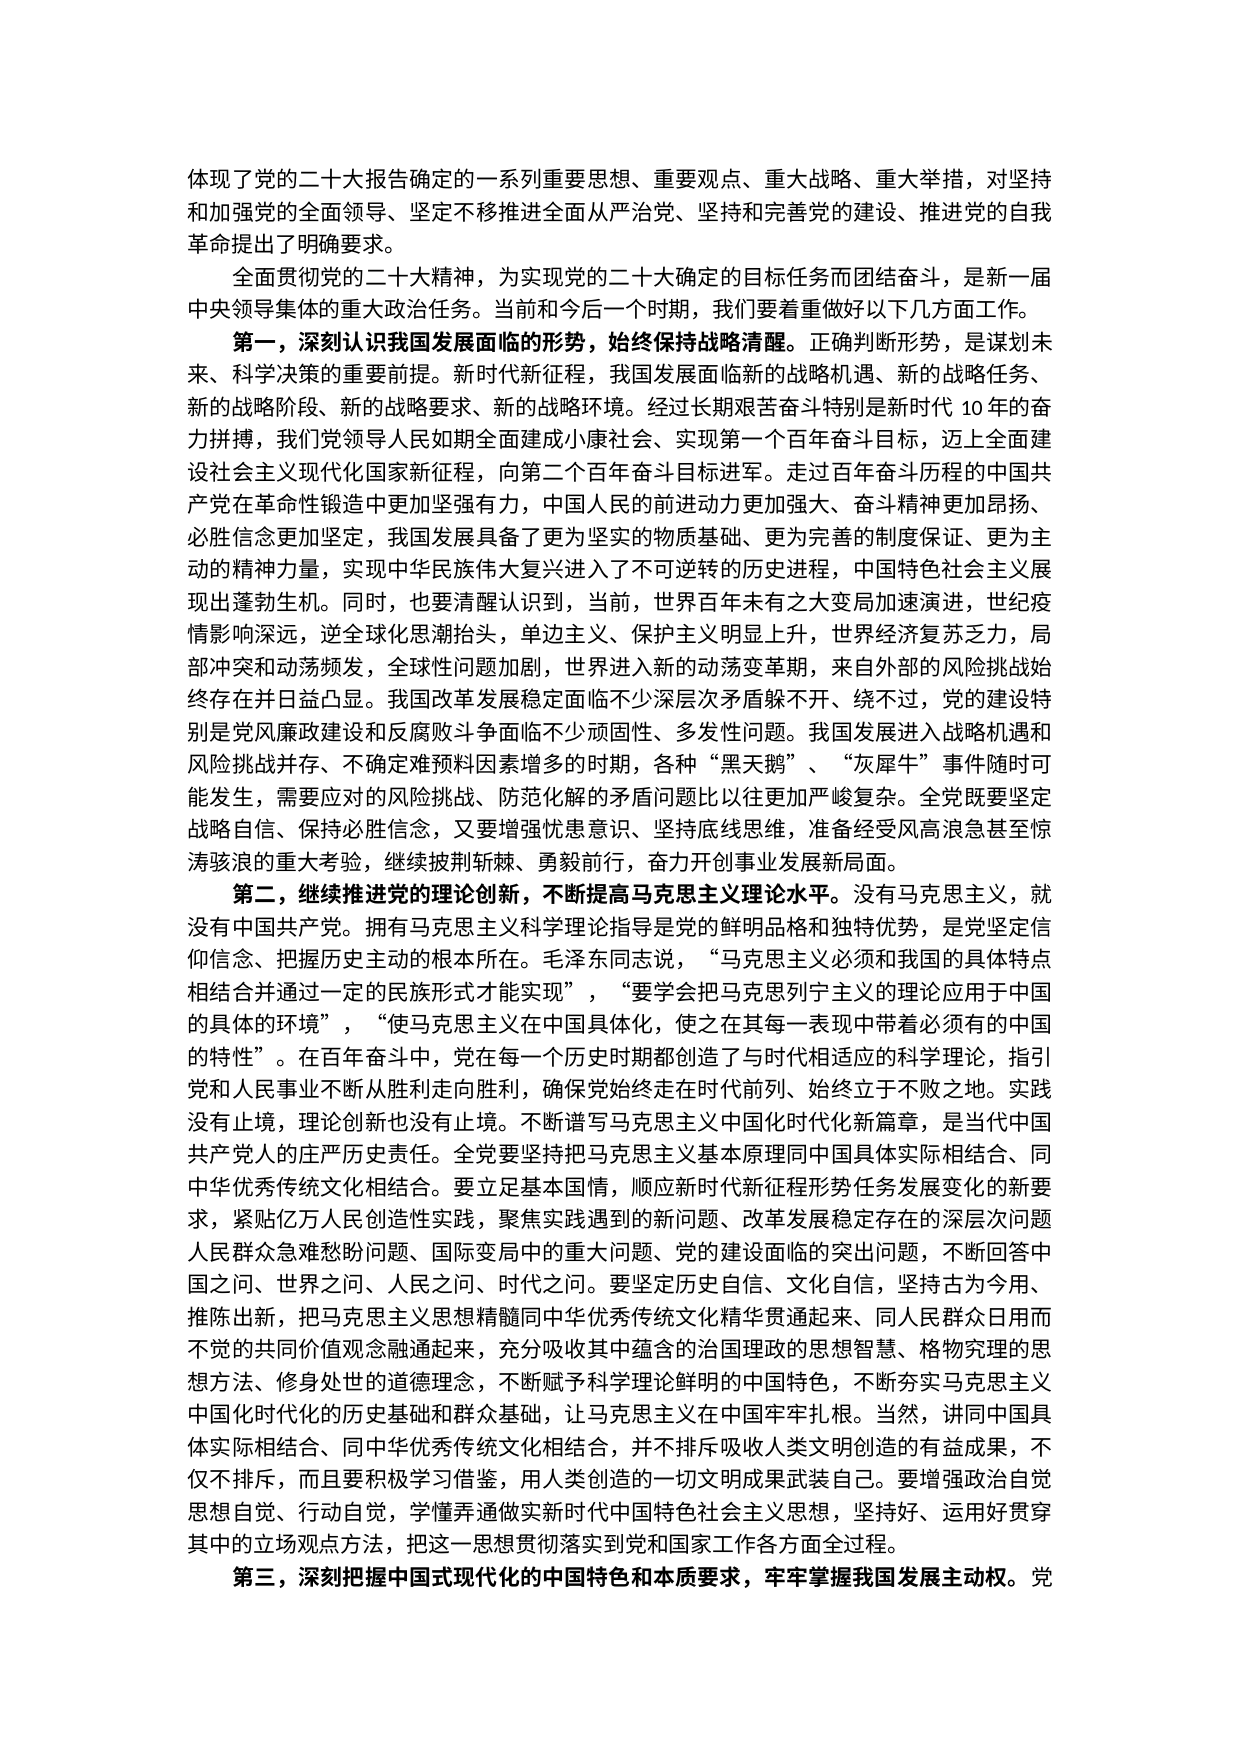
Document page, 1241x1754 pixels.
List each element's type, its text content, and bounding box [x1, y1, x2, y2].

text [187, 1559, 1053, 1592]
text 第一，深刻认识我国发展面临的形势，始终保持战略清醒。正确判断形势，是谋划未来、科学决策的重要前提。新时代新征程，我国发展面临新的战略机遇、新的战略任务、新的战略阶段、新的战略要求、新的战略环境。经过长期艰苦奋斗特别是新时代10年的奋力拼搏，我们党领导人民如期全面建成小康社会、实现第一个百年奋斗目标，迈上全面建设社会主义现代化国家新征程，向第二个百年奋斗目标进军。走过百年奋斗历程的中国共产党在革命性锻造中更加坚强有力，中国人民的前进动力更加强大、奋斗精神更加昂扬、必胜信念更加坚定，我国发展具备了更为坚实的物质基础、更为完善的制度保证、更为主动的精神力量，实现中华民族伟大复兴进入了不可逆转的历史进程，中国特色社会主义展现出蓬勃生机。同时，也要清醒认识到，当前，世界百年未有之大变局加速演进，世纪疫情影响深远，逆全球化思潮抬头，单边主义、保护主义明显上升，世界经济复苏乏力，局部冲突和动荡频发，全球性问题加剧，世界进入新的动荡变革期，来自外部的风险挑战始终存在并日益凸显。我国改革发展稳定面临不少深层次矛盾躲不开、绕不过，党的建设特别是党风廉政建设和反腐败斗争面临不少顽固性、多发性问题。我国发展进入战略机遇和风险挑战并存、不确定难预料因素增多的时期，各种“黑天鹅”、“灰犀牛”事件随时可能发生，需要应对的风险挑战、防范化解的矛盾问题比以往更加严峻复杂。全党既要坚定战略自信、保持必胜信念，又要增强忧患意识、坚持底线思维，准备经受风高浪急甚至惊涛骇浪的重大考验，继续披荆斩棘、勇毅前行，奋力开创事业发展新局面。 [187, 324, 1053, 877]
text 全面贯彻党的二十大精神，为实现党的二十大确定的目标任务而团结奋斗，是新一届中央领导集体的重大政治任务。当前和今后一个时期，我们要着重做好以下几方面工作。 [187, 259, 1053, 324]
text 第二，继续推进党的理论创新，不断提高马克思主义理论水平。没有马克思主义，就没有中国共产党。拥有马克思主义科学理论指导是党的鲜明品格和独特优势，是党坚定信仰信念、把握历史主动的根本所在。毛泽东同志说，“马克思主义必须和我国的具体特点相结合并通过一定的民族形式才能实现”，“要学会把马克思列宁主义的理论应用于中国的具体的环境”，“使马克思主义在中国具体化，使之在其每一表现中带着必须有的中国的特性”。在百年奋斗中，党在每一个历史时期都创造了与时代相适应的科学理论，指引党和人民事业不断从胜利走向胜利，确保党始终走在时代前列、始终立于不败之地。实践没有止境，理论创新也没有止境。不断谱写马克思主义中国化时代化新篇章，是当代中国共产党人的庄严历史责任。全党要坚持把马克思主义基本原理同中国具体实际相结合、同中华优秀传统文化相结合。要立足基本国情，顺应新时代新征程形势任务发展变化的新要求，紧贴亿万人民创造性实践，聚焦实践遇到的新问题、改革发展稳定存在的深层次问题、人民群众急难愁盼问题、国际变局中的重大问题、党的建设面临的突出问题，不断回答中国之问、世界之问、人民之问、时代之问。要坚定历史自信、文化自信，坚持古为今用、推陈出新，把马克思主义思想精髓同中华优秀传统文化精华贯通起来、同人民群众日用而不觉的共同价值观念融通起来，充分吸收其中蕴含的治国理政的思想智慧、格物究理的思想方法、修身处世的道德理念，不断赋予科学理论鲜明的中国特色，不断夯实马克思主义中国化时代化的历史基础和群众基础，让马克思主义在中国牢牢扎根。当然，讲同中国具体实际相结合、同中华优秀传统文化相结合，并不排斥吸收人类文明创造的有益成果，不仅不排斥，而且要积极学习借鉴，用人类创造的一切文明成果武装自己。要增强政治自觉、思想自觉、行动自觉，学懂弄通做实新时代中国特色社会主义思想，坚持好、运用好贯穿其中的立场观点方法，把这一思想贯彻落实到党和国家工作各方面全过程。 [187, 877, 1053, 1559]
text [187, 162, 1053, 259]
